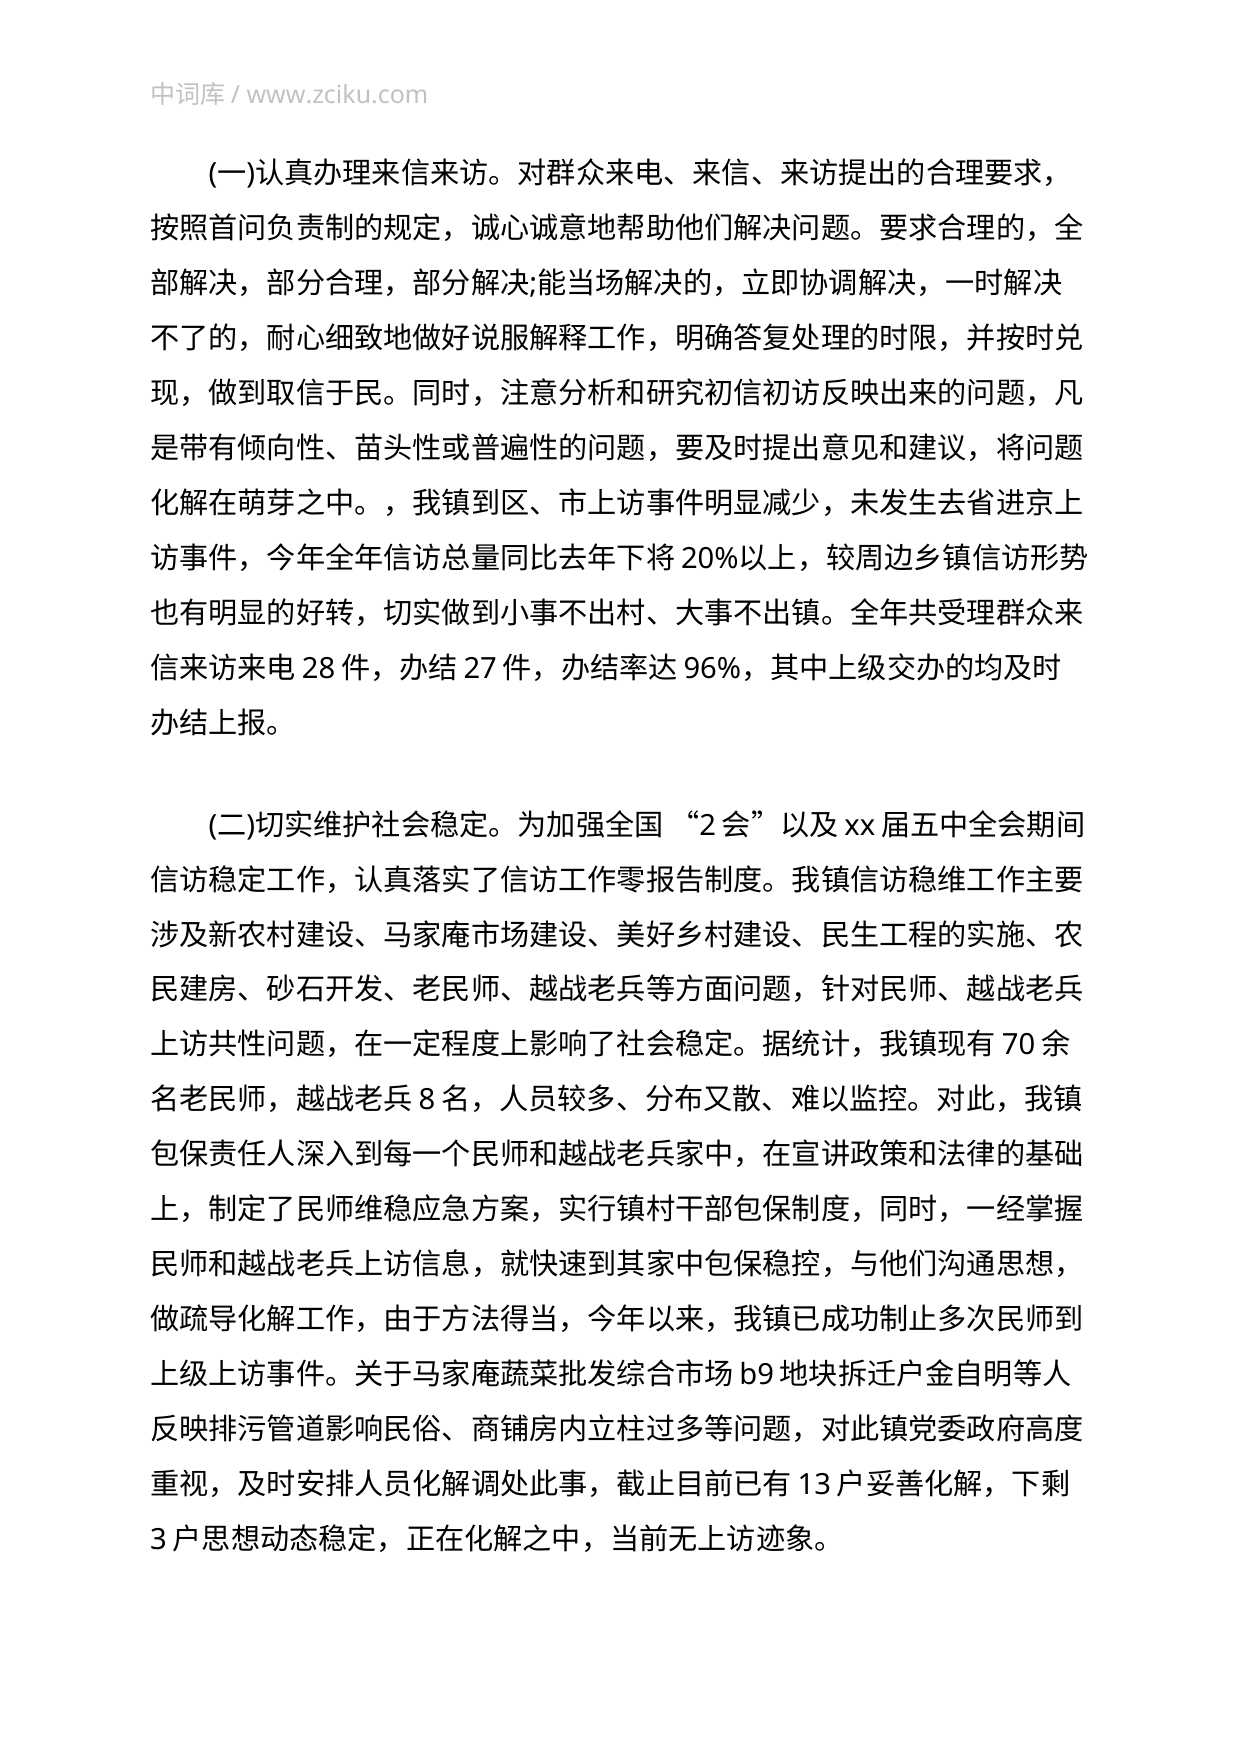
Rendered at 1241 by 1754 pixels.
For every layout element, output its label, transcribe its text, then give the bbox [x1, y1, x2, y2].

text (一)认真办理来信来访。对群众来电、来信、来访提出的合理要求，按照首问负责制的规定，诚心诚意地帮助他们解决问题。要求合理的，全部解决，部分合理，部分解决;能当场解决的，立即协调解决，一时解决不了的，耐心细致地做好说服解释工作，明确答复处理的时限，并按时兑现，做到取信于民。同时，注意分析和研究初信初访反映出来的问题，凡是带有倾向性、苗头性或普遍性的问题，要及时提出意见和建议，将问题化解在萌芽之中。，我镇到区、市上访事件明显减少，未发生去省进京上访事件，今年全年信访总量同比去年下将20%以上，较周边乡镇信访形势也有明显的好转，切实做到小事不出村、大事不出镇。全年共受理群众来信来访来电28件，办结27件，办结率达96%，其中上级交办的均及时办结上报。 [150, 150, 1090, 742]
text (二)切实维护社会稳定。为加强全国 “2会”以及xx届五中全会期间信访稳定工作，认真落实了信访工作零报告制度。我镇信访稳维工作主要涉及新农村建设、马家庵市场建设、美好乡村建设、民生工程的实施、农民建房、砂石开发、老民师、越战老兵等方面问题，针对民师、越战老兵上访共性问题，在一定程度上影响了社会稳定。据统计，我镇现有70余名老民师，越战老兵8名，人员较多、分布又散、难以监控。对此，我镇包保责任人深入到每一个民师和越战老兵家中，在宣讲政策和法律的基础上，制定了民师维稳应急方案，实行镇村干部包保制度，同时，一经掌握民师和越战老兵上访信息，就快速到其家中包保稳控，与他们沟通思想，做疏导化解工作，由于方法得当，今年以来，我镇已成功制止多次民师到上级上访事件。关于马家庵蔬菜批发综合市场b9地块拆迁户金自明等人反映排污管道影响民俗、商铺房内立柱过多等问题，对此镇党委政府高度重视，及时安排人员化解调处此事，截止目前已有13户妥善化解，下剩3户思想动态稳定，正在化解之中，当前无上访迹象。 [150, 801, 1090, 1558]
